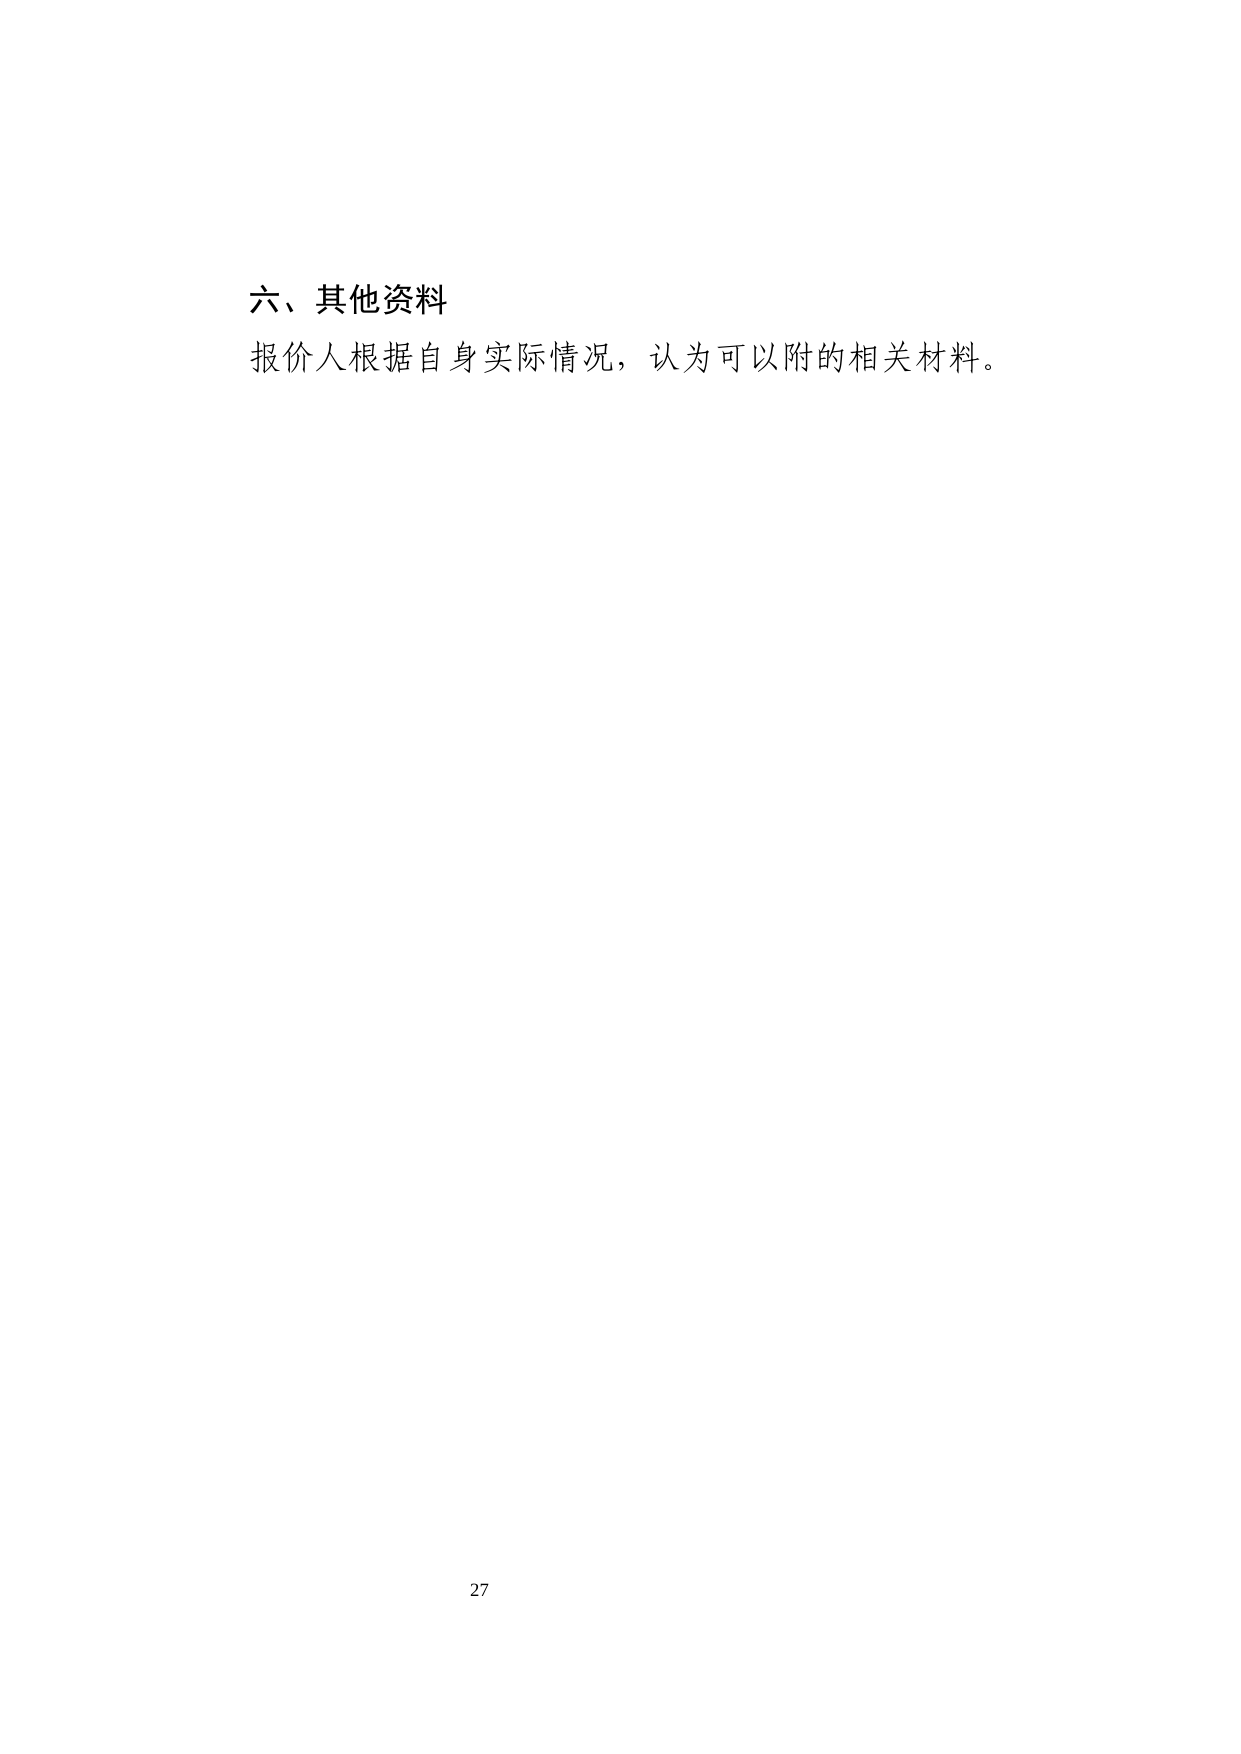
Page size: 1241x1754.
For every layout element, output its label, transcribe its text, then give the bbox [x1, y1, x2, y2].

text 六、其他资料 [148, 264, 1092, 323]
text 报价人根据自身实际情况，认为可以附的相关材料。 [148, 323, 1092, 381]
